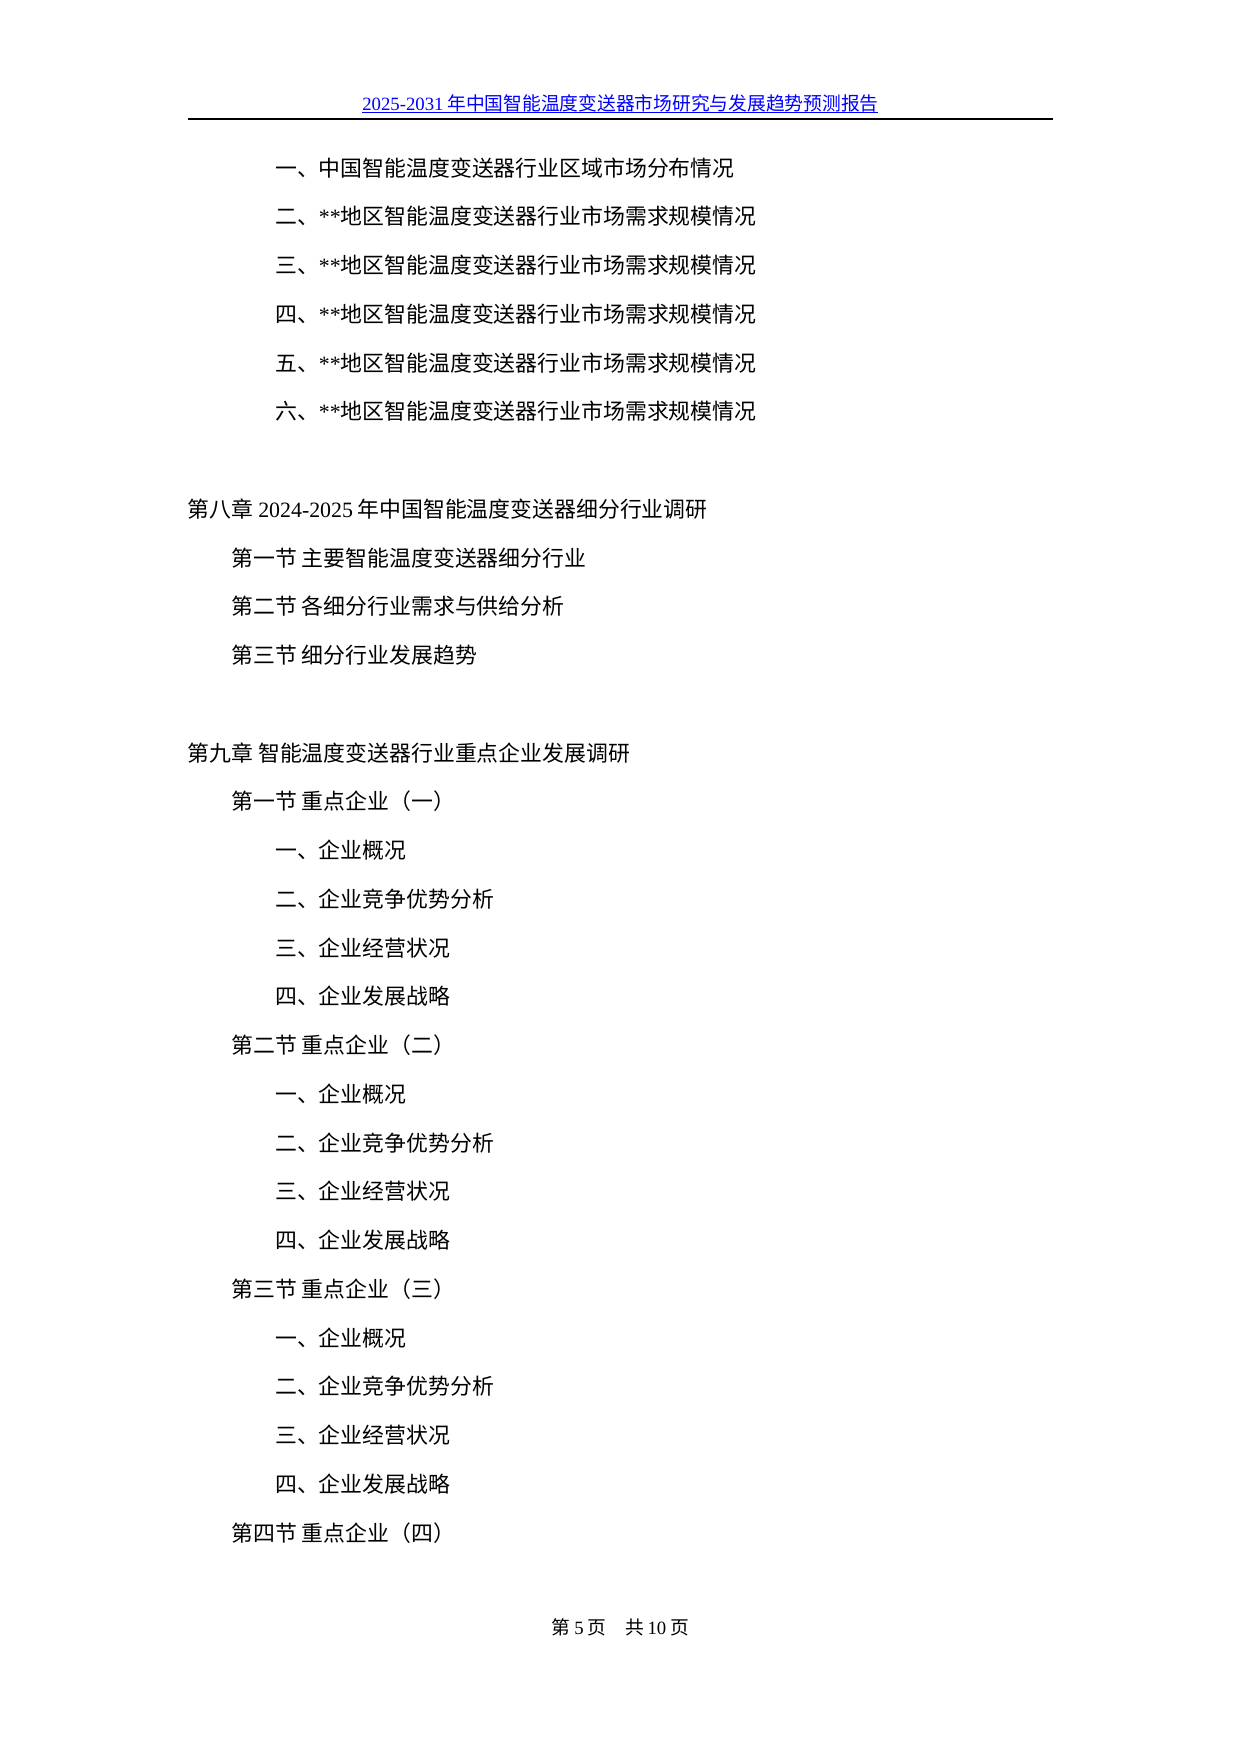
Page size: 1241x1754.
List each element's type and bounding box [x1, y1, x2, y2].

text [187, 150, 1053, 1548]
